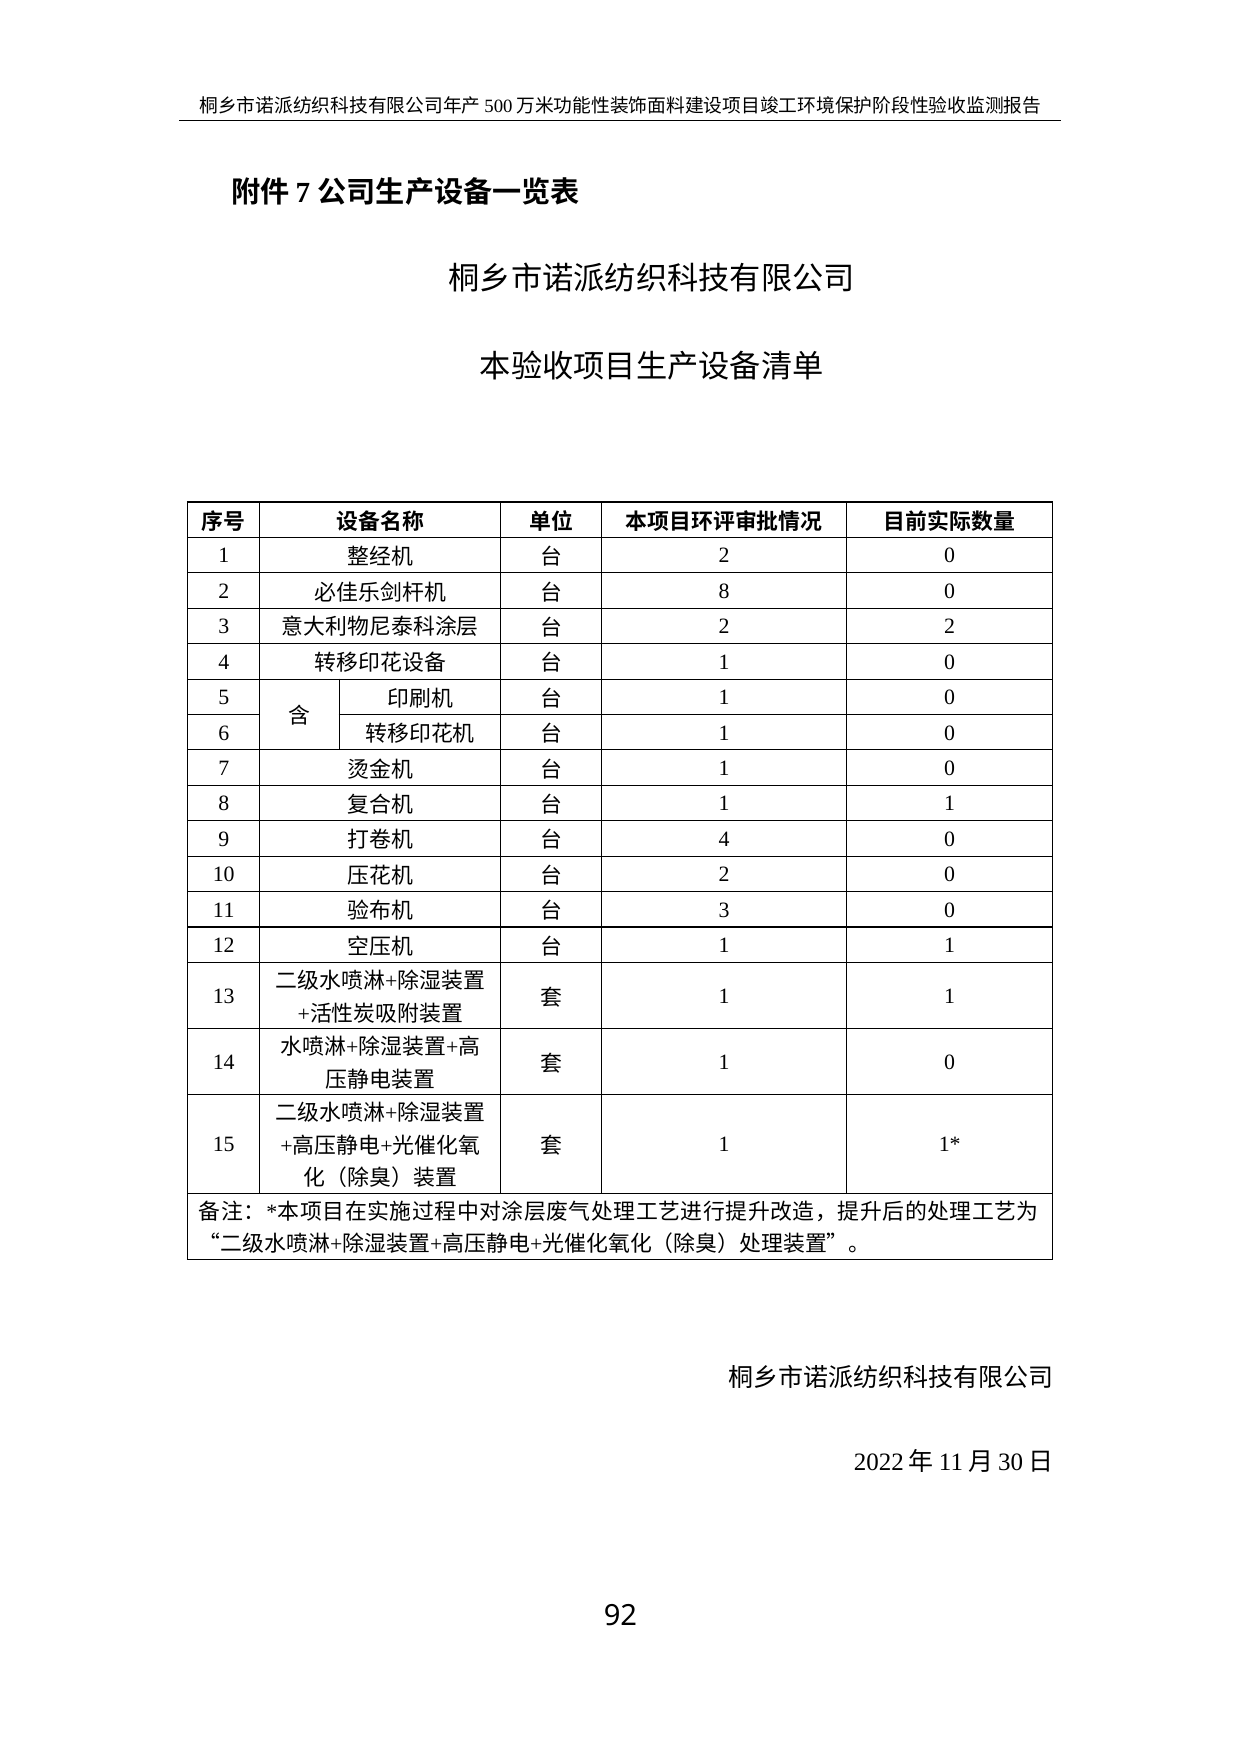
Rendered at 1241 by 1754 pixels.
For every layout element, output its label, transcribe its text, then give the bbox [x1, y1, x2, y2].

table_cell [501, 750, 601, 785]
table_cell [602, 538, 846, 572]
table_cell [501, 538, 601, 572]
text 桐乡市诺派纺织科技有限公司 [187, 243, 1053, 308]
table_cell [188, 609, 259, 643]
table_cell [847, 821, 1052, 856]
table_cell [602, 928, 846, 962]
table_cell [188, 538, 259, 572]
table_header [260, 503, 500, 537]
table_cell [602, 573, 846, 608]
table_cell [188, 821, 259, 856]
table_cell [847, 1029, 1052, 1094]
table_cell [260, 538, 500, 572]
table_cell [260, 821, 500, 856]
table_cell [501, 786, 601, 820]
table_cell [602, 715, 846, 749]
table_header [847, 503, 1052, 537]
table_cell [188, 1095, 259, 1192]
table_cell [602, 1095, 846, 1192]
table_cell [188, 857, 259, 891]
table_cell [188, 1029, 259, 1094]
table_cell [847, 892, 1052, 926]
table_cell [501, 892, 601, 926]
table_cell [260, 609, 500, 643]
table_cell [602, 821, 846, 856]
text 附件7 公司生产设备一览表 [231, 157, 1053, 222]
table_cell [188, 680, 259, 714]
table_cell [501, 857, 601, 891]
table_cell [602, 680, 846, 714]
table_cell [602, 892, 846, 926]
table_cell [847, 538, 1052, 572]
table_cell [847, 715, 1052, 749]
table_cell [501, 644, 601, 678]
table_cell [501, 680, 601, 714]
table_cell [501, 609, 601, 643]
text 桐乡市诺派纺织科技有限公司 [187, 1343, 1053, 1408]
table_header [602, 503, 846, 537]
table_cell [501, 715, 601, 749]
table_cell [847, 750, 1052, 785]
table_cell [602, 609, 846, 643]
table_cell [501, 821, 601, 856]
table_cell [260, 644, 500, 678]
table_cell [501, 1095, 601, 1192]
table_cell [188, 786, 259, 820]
text 2022年11月30日 [187, 1427, 1053, 1492]
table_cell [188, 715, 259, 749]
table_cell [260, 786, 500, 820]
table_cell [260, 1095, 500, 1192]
text 本验收项目生产设备清单 [187, 331, 1053, 396]
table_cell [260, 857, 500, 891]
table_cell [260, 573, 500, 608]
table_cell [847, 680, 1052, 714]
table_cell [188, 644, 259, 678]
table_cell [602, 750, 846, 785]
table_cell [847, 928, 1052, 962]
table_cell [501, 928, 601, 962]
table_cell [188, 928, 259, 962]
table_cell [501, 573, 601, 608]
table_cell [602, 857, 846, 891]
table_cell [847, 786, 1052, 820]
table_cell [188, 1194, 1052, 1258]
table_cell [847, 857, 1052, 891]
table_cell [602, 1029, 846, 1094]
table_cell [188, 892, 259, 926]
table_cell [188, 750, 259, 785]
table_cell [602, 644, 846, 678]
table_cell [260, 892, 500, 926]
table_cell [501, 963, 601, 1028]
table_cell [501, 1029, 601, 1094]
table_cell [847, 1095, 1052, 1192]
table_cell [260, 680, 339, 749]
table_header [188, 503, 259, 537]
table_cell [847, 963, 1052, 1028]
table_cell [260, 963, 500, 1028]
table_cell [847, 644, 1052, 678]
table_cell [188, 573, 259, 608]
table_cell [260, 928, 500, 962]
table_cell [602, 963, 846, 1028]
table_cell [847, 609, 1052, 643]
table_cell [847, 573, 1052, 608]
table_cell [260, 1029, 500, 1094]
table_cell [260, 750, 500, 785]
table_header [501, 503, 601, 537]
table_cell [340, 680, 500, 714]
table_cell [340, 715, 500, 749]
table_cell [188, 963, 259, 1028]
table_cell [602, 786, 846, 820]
